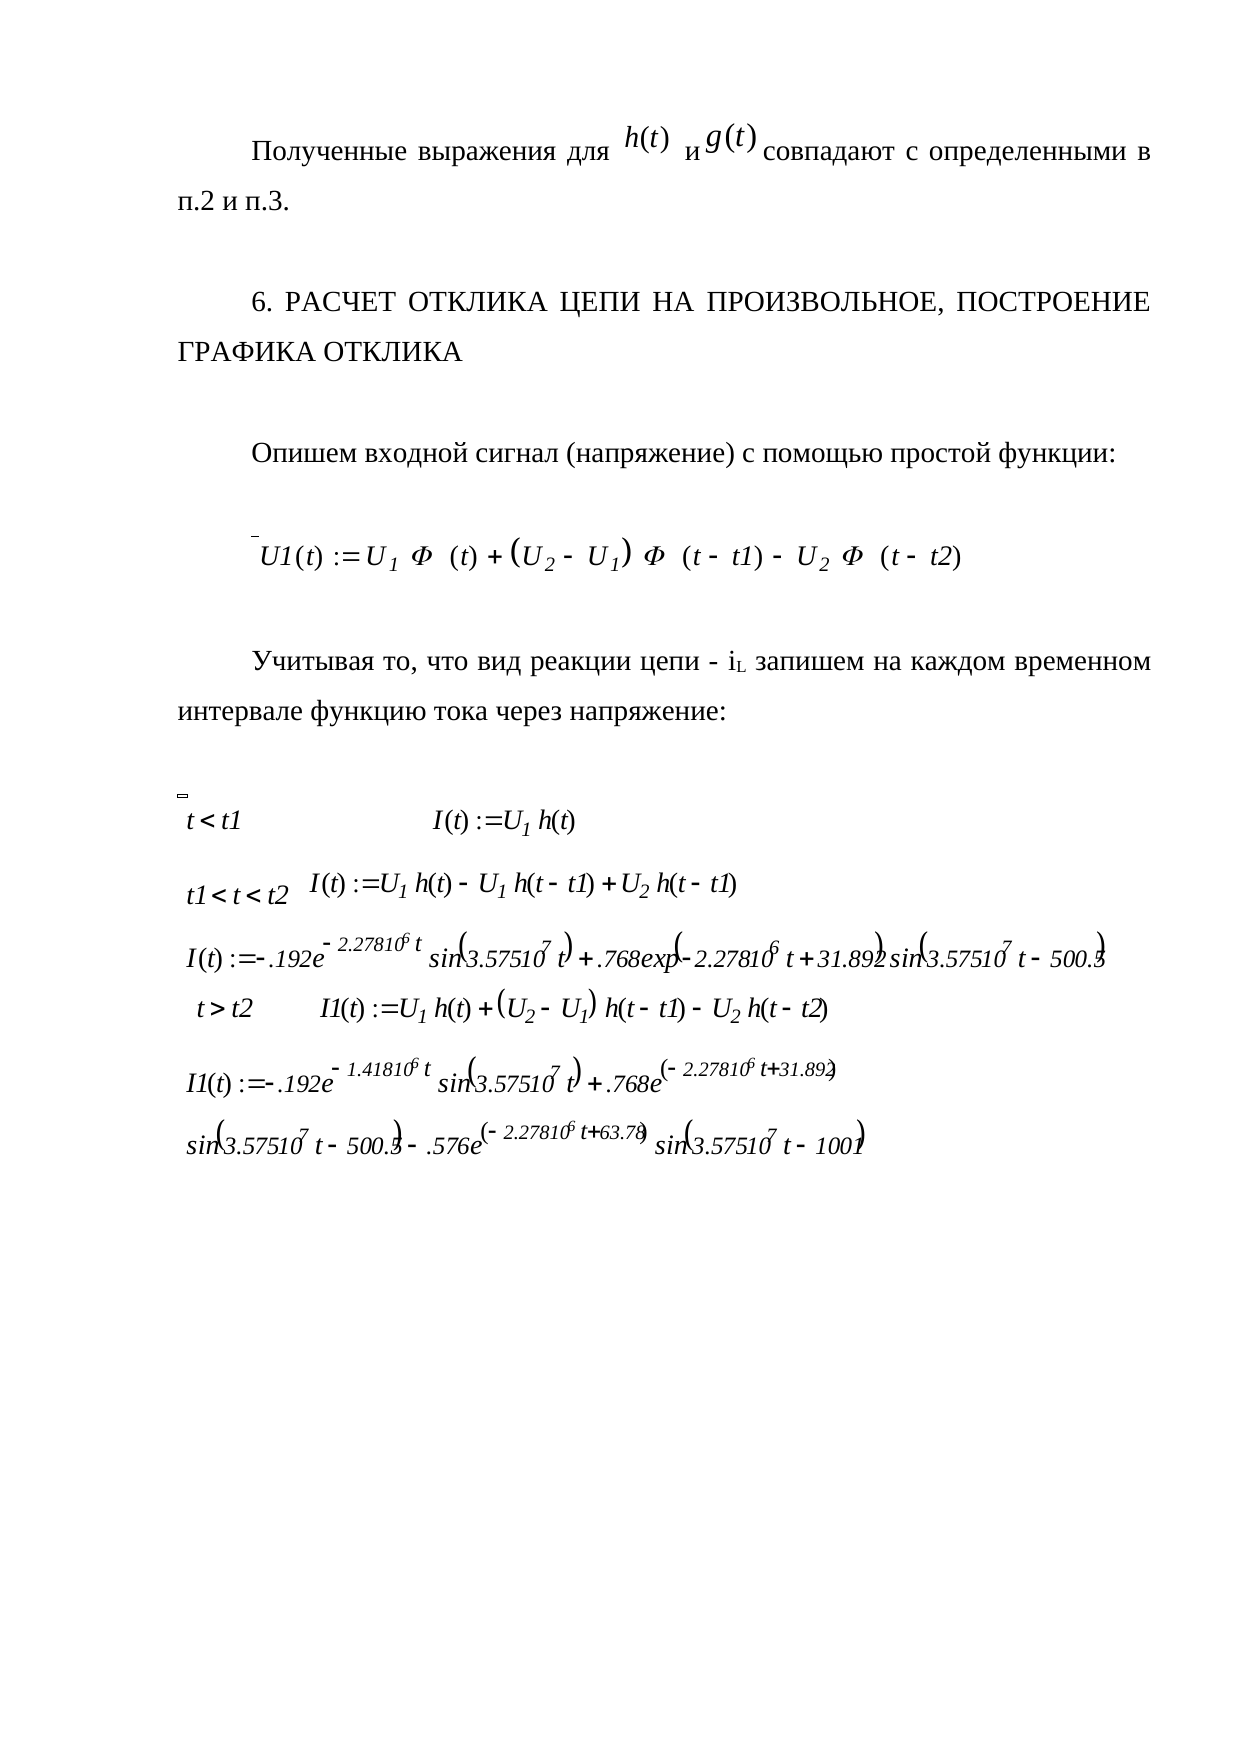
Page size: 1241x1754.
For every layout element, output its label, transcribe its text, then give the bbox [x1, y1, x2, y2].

text Опишем входной сигнал (напряжение) с помощью простой функции: [177, 435, 1152, 468]
text Учитывая то, что вид реакции цепи - iL запишем на каждом временном интервале функцию тока через напряжение: [177, 643, 1152, 726]
text 6. РАСЧЕТ ОТКЛИКА ЦЕПИ НА ПРОИЗВОЛЬНОЕ, ПОСТРОЕНИЕ ГРАФИКА ОТКЛИКА [177, 284, 1152, 368]
text Полученные выражения для исовпадают с определенными в п.2 и п.3. [177, 118, 1152, 217]
